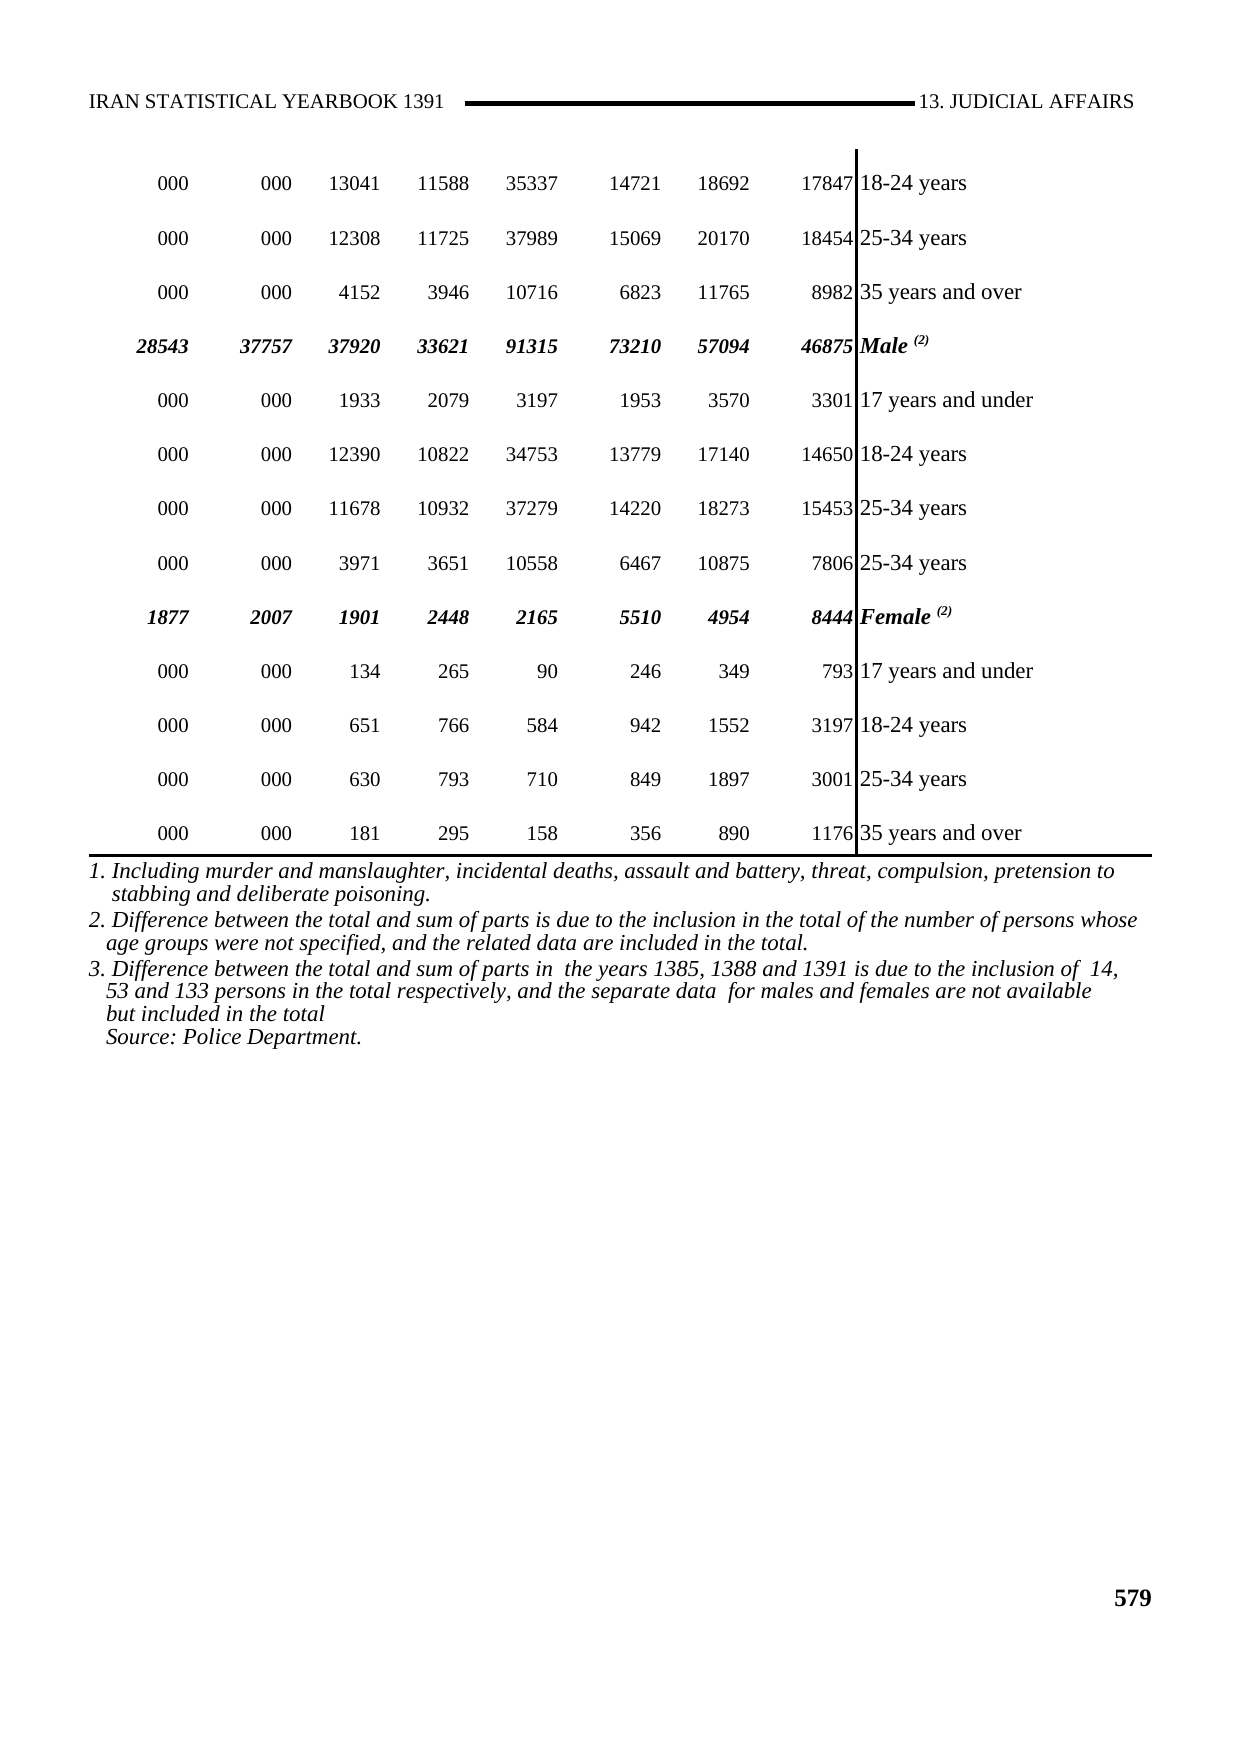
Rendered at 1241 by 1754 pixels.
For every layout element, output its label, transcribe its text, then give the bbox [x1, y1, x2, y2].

table_cell 3. Difference between the total and sum of parts in the years 1385, 1388 and 1391 is due to the inclusion of 14, 53 and 133 persons in the total respectively, and the separate data for males and females are not available but included in the total Source: Police Department. [87, 956, 1240, 1051]
table_cell 1. Including murder and manslaughter, incidental deaths, assault and battery, threat, compulsion, pretension to stabbing and deliberate poisoning. [87, 858, 1240, 907]
table_cell [87, 148, 1240, 858]
table_cell 2. Difference between the total and sum of parts is due to the inclusion in the total of the number of persons whose age groups were not specified, and the related data are included in the total. [87, 907, 1240, 956]
